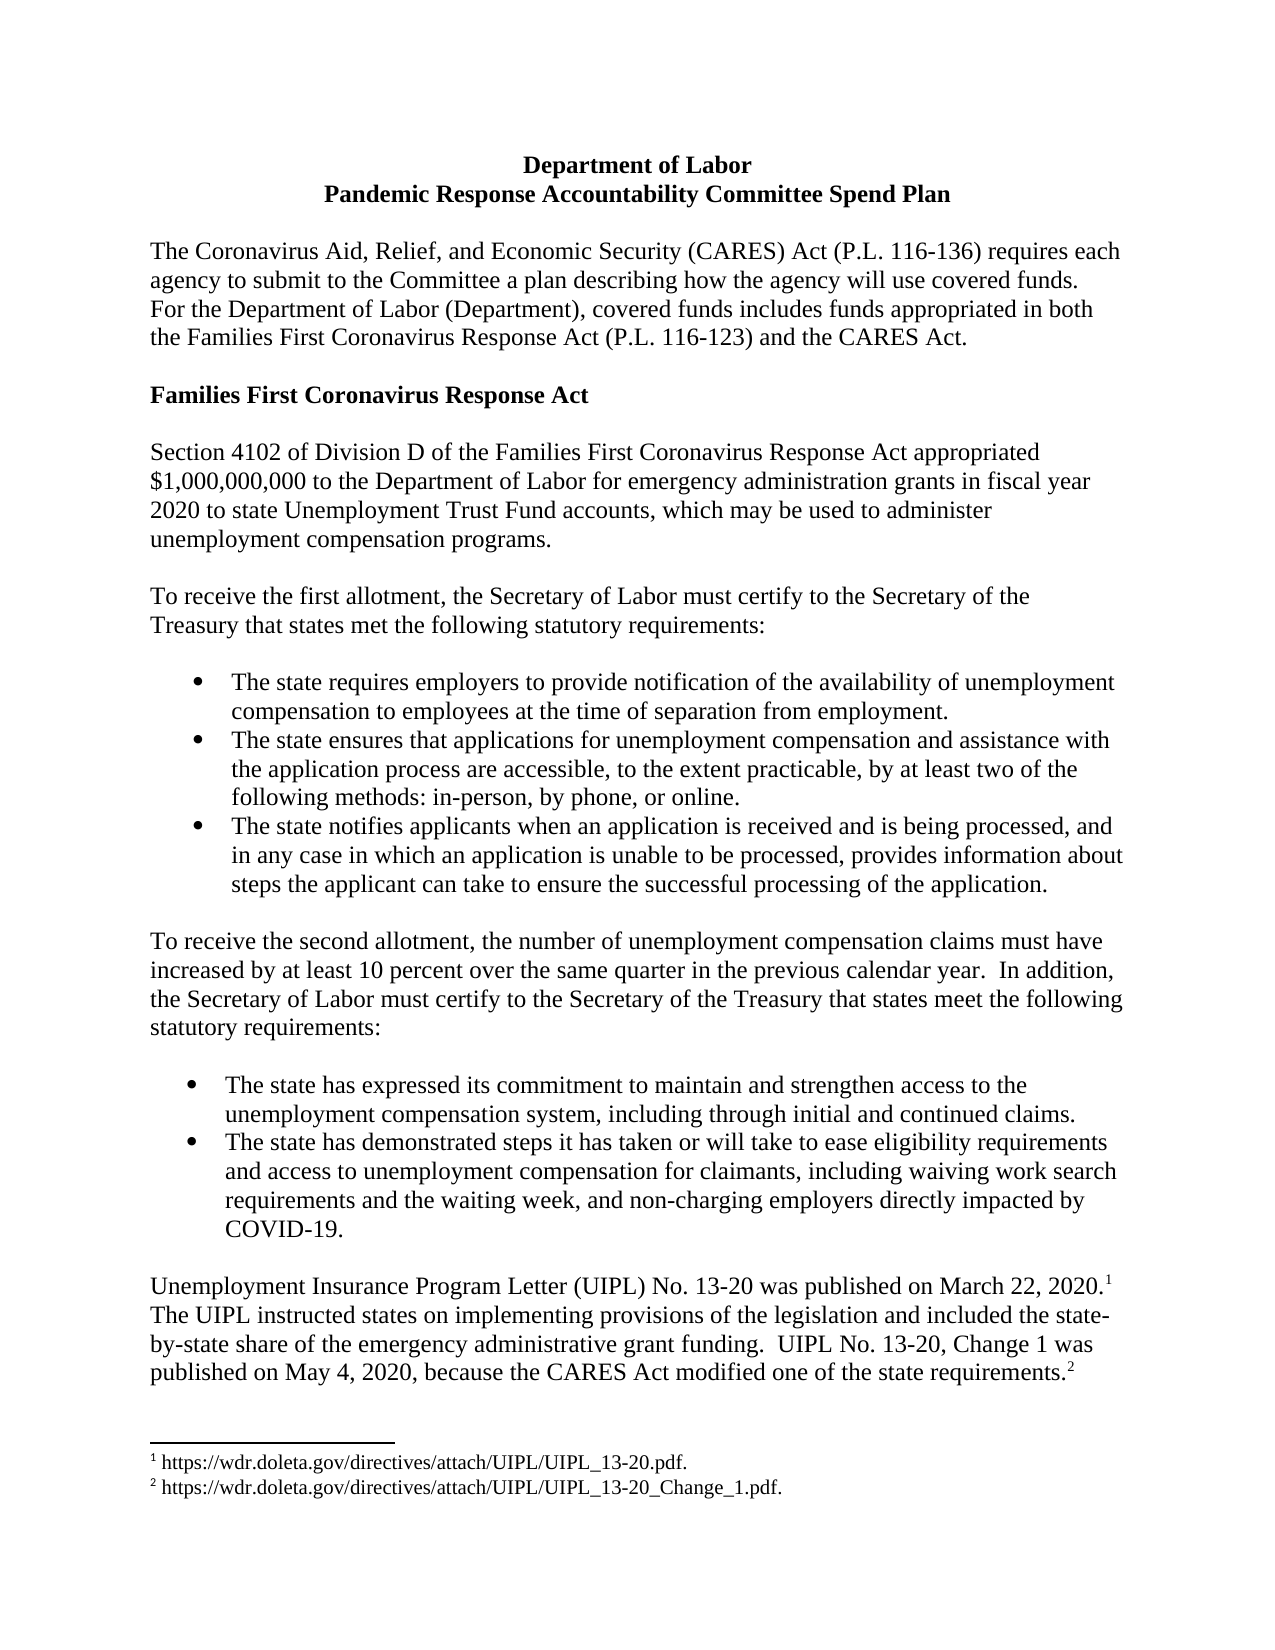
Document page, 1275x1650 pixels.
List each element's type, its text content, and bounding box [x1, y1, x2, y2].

text Department of Labor [150, 150, 1125, 179]
text Section 4102 of Division D of the Families First Coronavirus Response Act appropriated $1,000,000,000 to the Department of Labor for emergency administration grants in fiscal year 2020 to state Unemployment Trust Fund accounts, which may be used to administer unemployment compensation programs. [150, 437, 1125, 552]
text Unemployment Insurance Program Letter (UIPL) No. 13-20 was published on March 22, 2020. The UIPL instructed states on implementing provisions of the legislation and included the state-by-state share of the emergency administrative grant funding. UIPL No. 13-20, Change 1 was published on May 4, 2020, because the CARES Act modified one of the state requirements. [150, 1271, 1125, 1386]
text To receive the first allotment, the Secretary of Labor must certify to the Secretary of the Treasury that states met the following statutory requirements: [150, 581, 1125, 639]
list The state has demonstrated steps it has taken or will take to ease eligibility requirements and access to unemployment compensation for claimants, including waiving work search requirements and the waiting week, and non-charging employers directly impacted by COVID-19. [187, 1127, 1125, 1242]
text Pandemic Response Accountability Committee Spend Plan [150, 179, 1125, 207]
text The Coronavirus Aid, Relief, and Economic Security (CARES) Act (P.L. 116-136) requires each agency to submit to the Committee a plan describing how the agency will use covered funds. For the Department of Labor (Department), covered funds includes funds appropriated in both the Families First Coronavirus Response Act (P.L. 116-123) and the CARES Act. [150, 236, 1125, 351]
list The state notifies applicants when an application is received and is being processed, and in any case in which an application is unable to be processed, provides information about steps the applicant can take to ensure the successful processing of the application. [194, 811, 1125, 897]
list The state requires employers to provide notification of the availability of unemployment compensation to employees at the time of separation from employment. [194, 667, 1125, 725]
text To receive the second allotment, the number of unemployment compensation claims must have increased by at least 10 percent over the same quarter in the previous calendar year. In addition, the Secretary of Labor must certify to the Secretary of the Treasury that states meet the following statutory requirements: [150, 926, 1125, 1041]
text Families First Coronavirus Response Act [150, 380, 1125, 409]
list The state has expressed its commitment to maintain and strengthen access to the unemployment compensation system, including through initial and continued claims. [187, 1070, 1125, 1127]
list The state ensures that applications for unemployment compensation and assistance with the application process are accessible, to the extent practicable, by at least two of the following methods: in-person, by phone, or online. [194, 725, 1125, 811]
